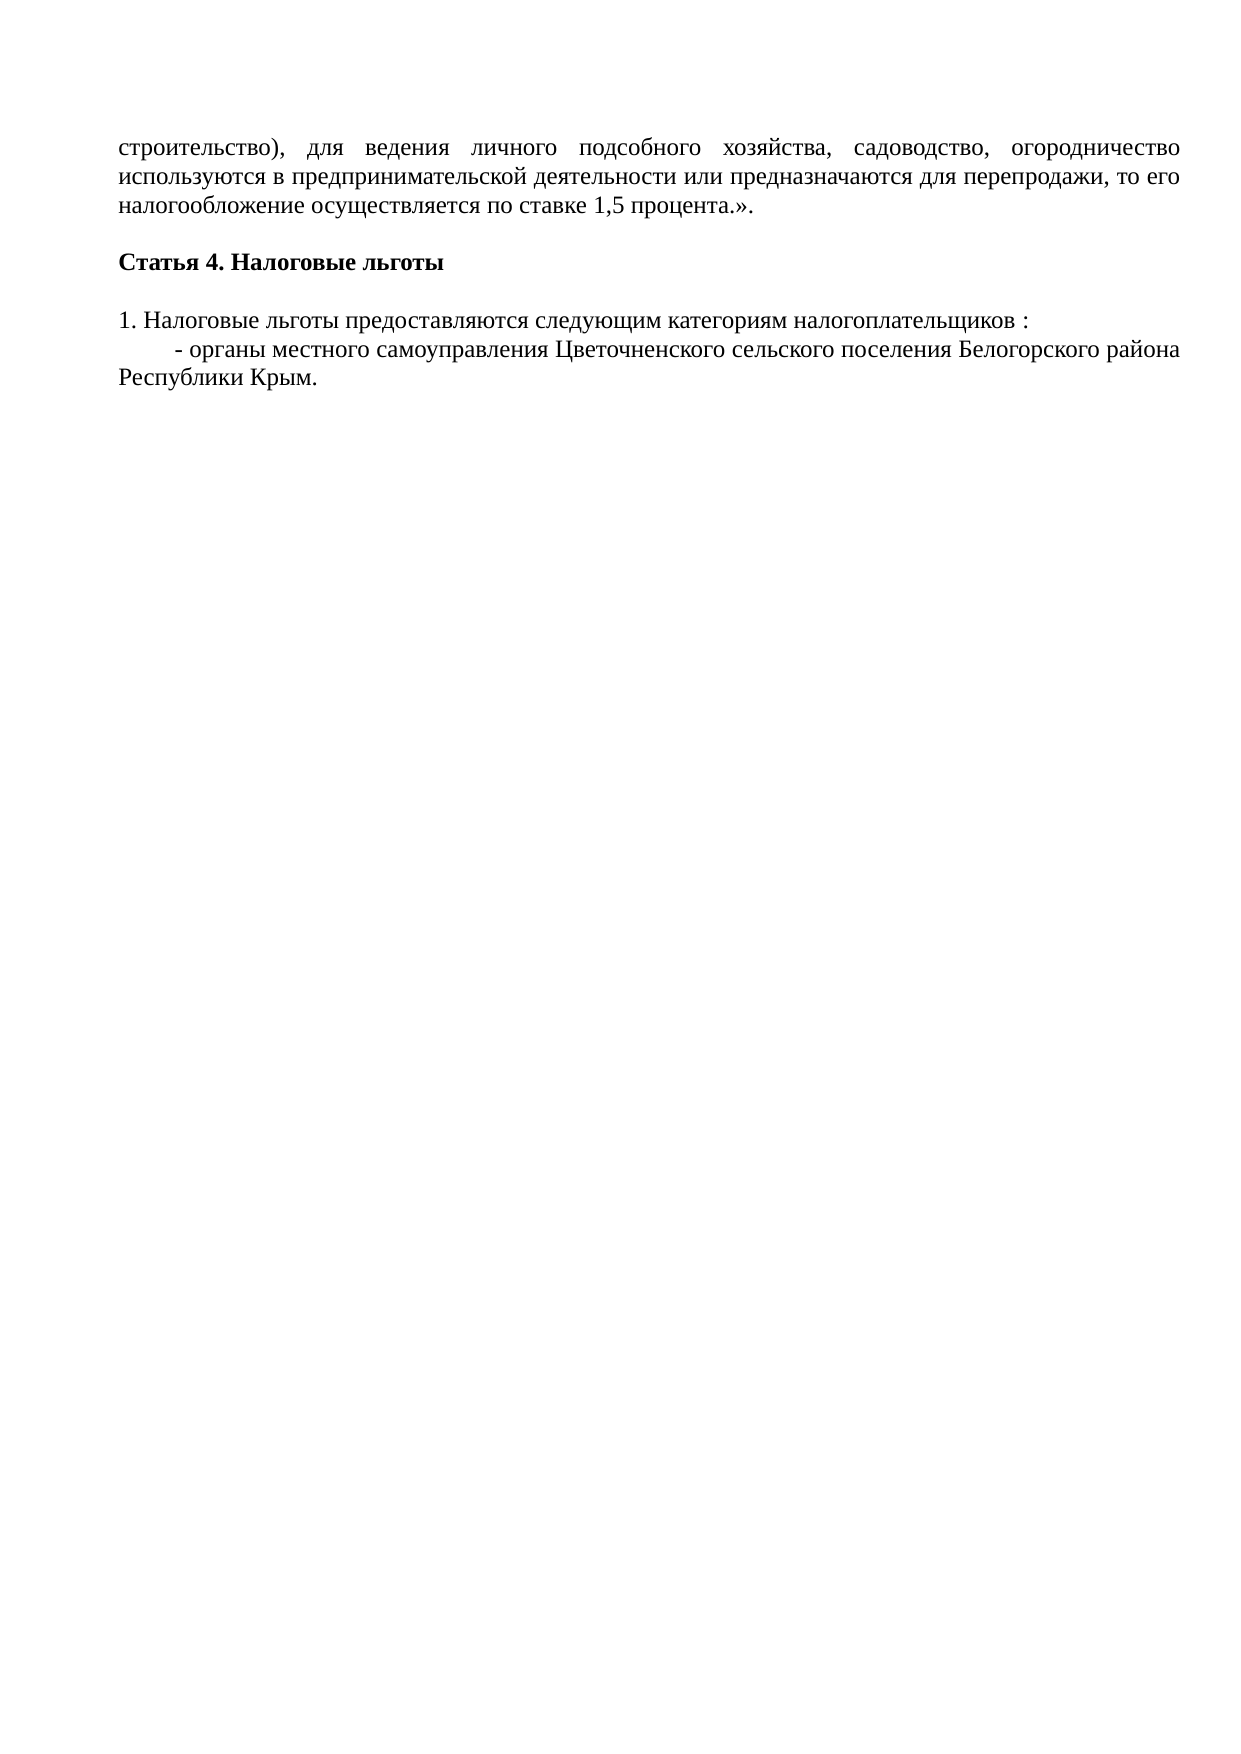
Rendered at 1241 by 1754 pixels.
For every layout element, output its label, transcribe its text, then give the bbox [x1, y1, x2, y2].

text 1. Налоговые льготы предоставляются следующим категориям налогоплательщиков : [118, 305, 1181, 334]
text Статья 4. Налоговые льготы [118, 247, 1181, 276]
text - органы местного самоуправления Цветочненского сельского поселения Белогорского района Республики Крым. [118, 334, 1181, 391]
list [118, 132, 1181, 219]
